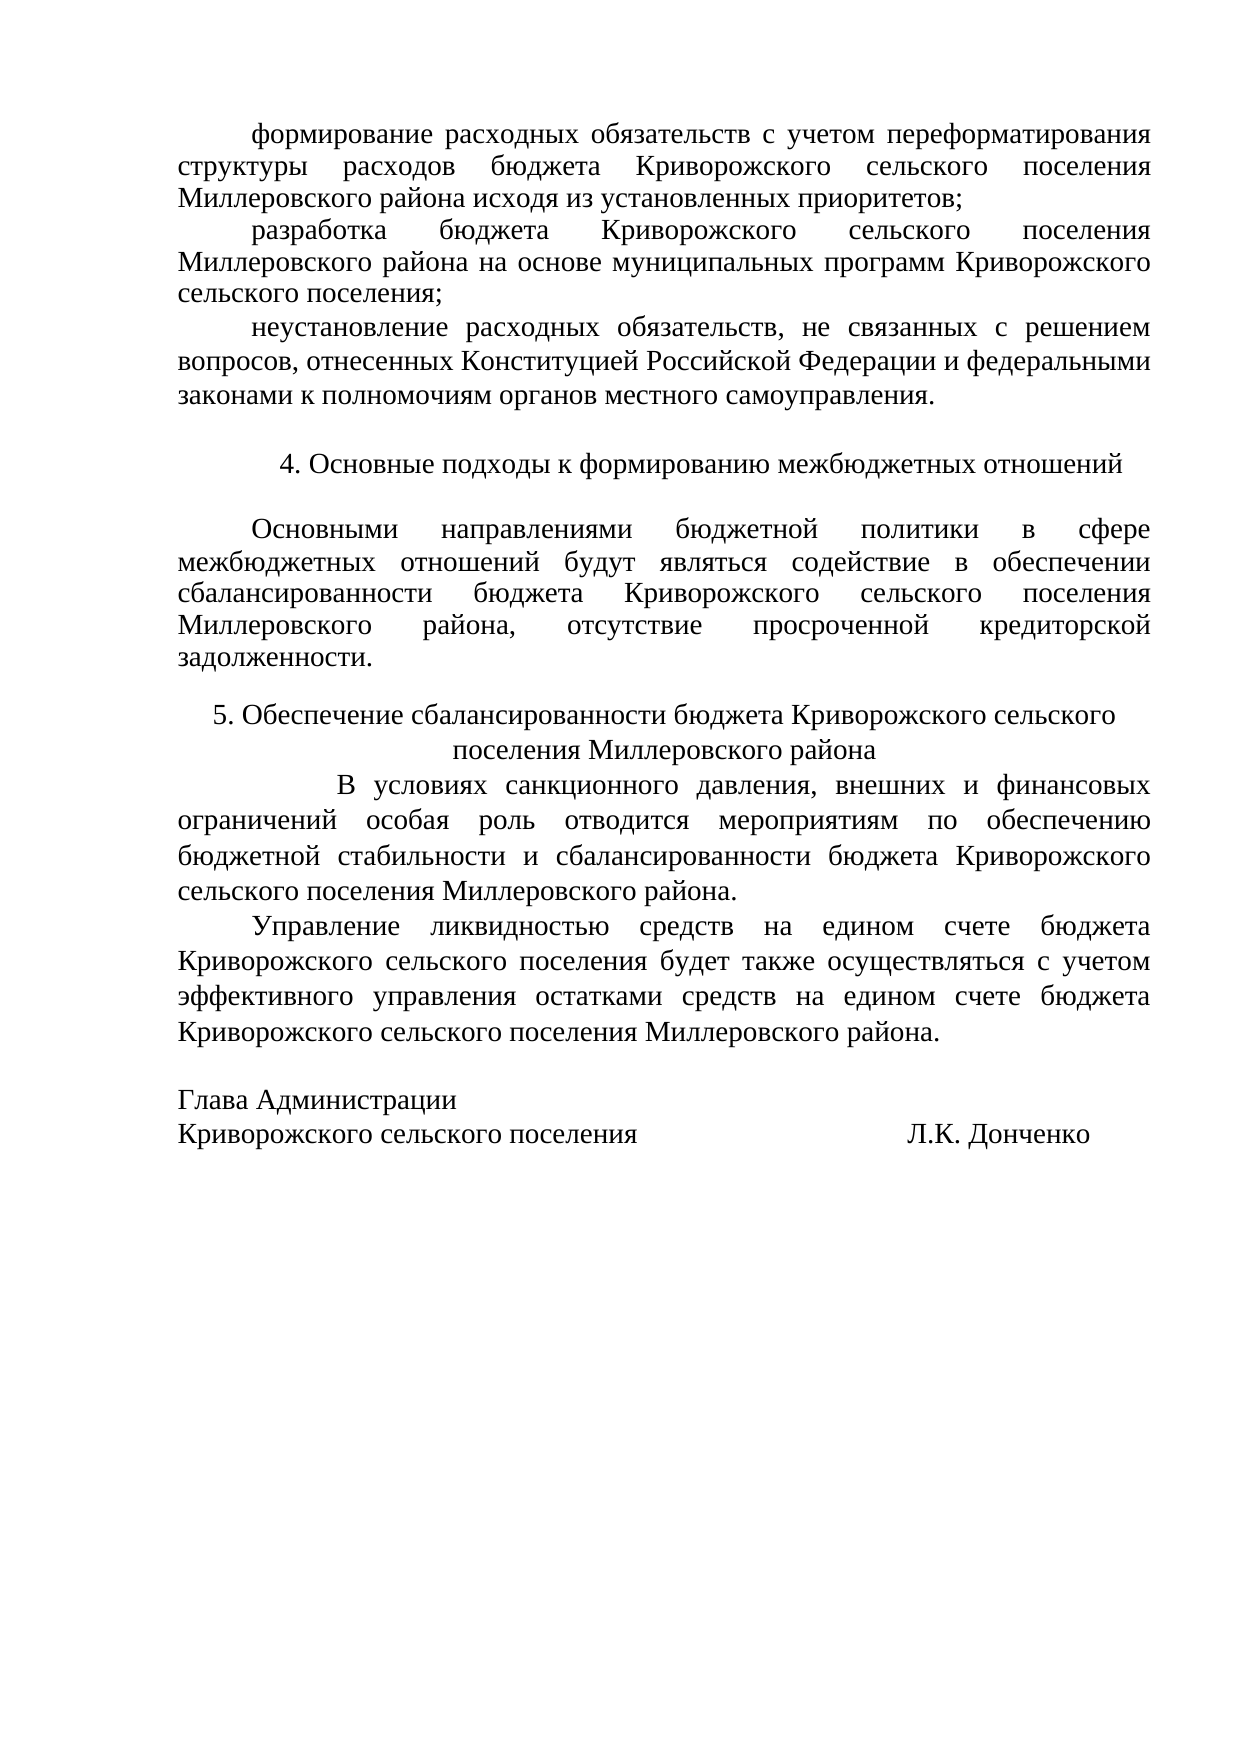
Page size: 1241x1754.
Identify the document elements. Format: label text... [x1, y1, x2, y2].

text Основными направлениями бюджетной политики в сфере межбюджетных отношений будут являться содействие в обеспечении сбалансированности бюджета Криворожского сельского поселения Миллеровского района, отсутствие просроченной кредиторской задолженности. [177, 513, 1152, 673]
text Управление ликвидностью средств на едином счете бюджета Криворожского сельского поселения будет также осуществляться с учетом эффективного управления остатками средств на едином счете бюджета Криворожского сельского поселения Миллеровского района. [177, 908, 1152, 1047]
text 5. Обеспечение сбалансированности бюджета Криворожского сельского поселения Миллеровского района [177, 697, 1152, 766]
text В условиях санкционного давления, внешних и финансовых ограничений особая роль отводится мероприятиям по обеспечению бюджетной стабильности и сбалансированности бюджета Криворожского сельского поселения Миллеровского района. [177, 767, 1152, 906]
text разработка бюджета Криворожского сельского поселения Миллеровского района на основе муниципальных программ Криворожского сельского поселения; [177, 214, 1152, 309]
text Глава Администрации [177, 1082, 1152, 1116]
text неустановление расходных обязательств, не связанных с решением вопросов, отнесенных Конституцией Российской Федерации и федеральными законами к полномочиям органов местного самоуправления. [177, 309, 1152, 411]
text 4. Основные подходы к формированию межбюджетных отношений [177, 446, 1152, 479]
text формирование расходных обязательств с учетом переформатирования структуры расходов бюджета Криворожского сельского поселения Миллеровского района исходя из установленных приоритетов; [177, 118, 1152, 214]
text Криворожского сельского поселения Л.К. Донченко [177, 1116, 1152, 1149]
